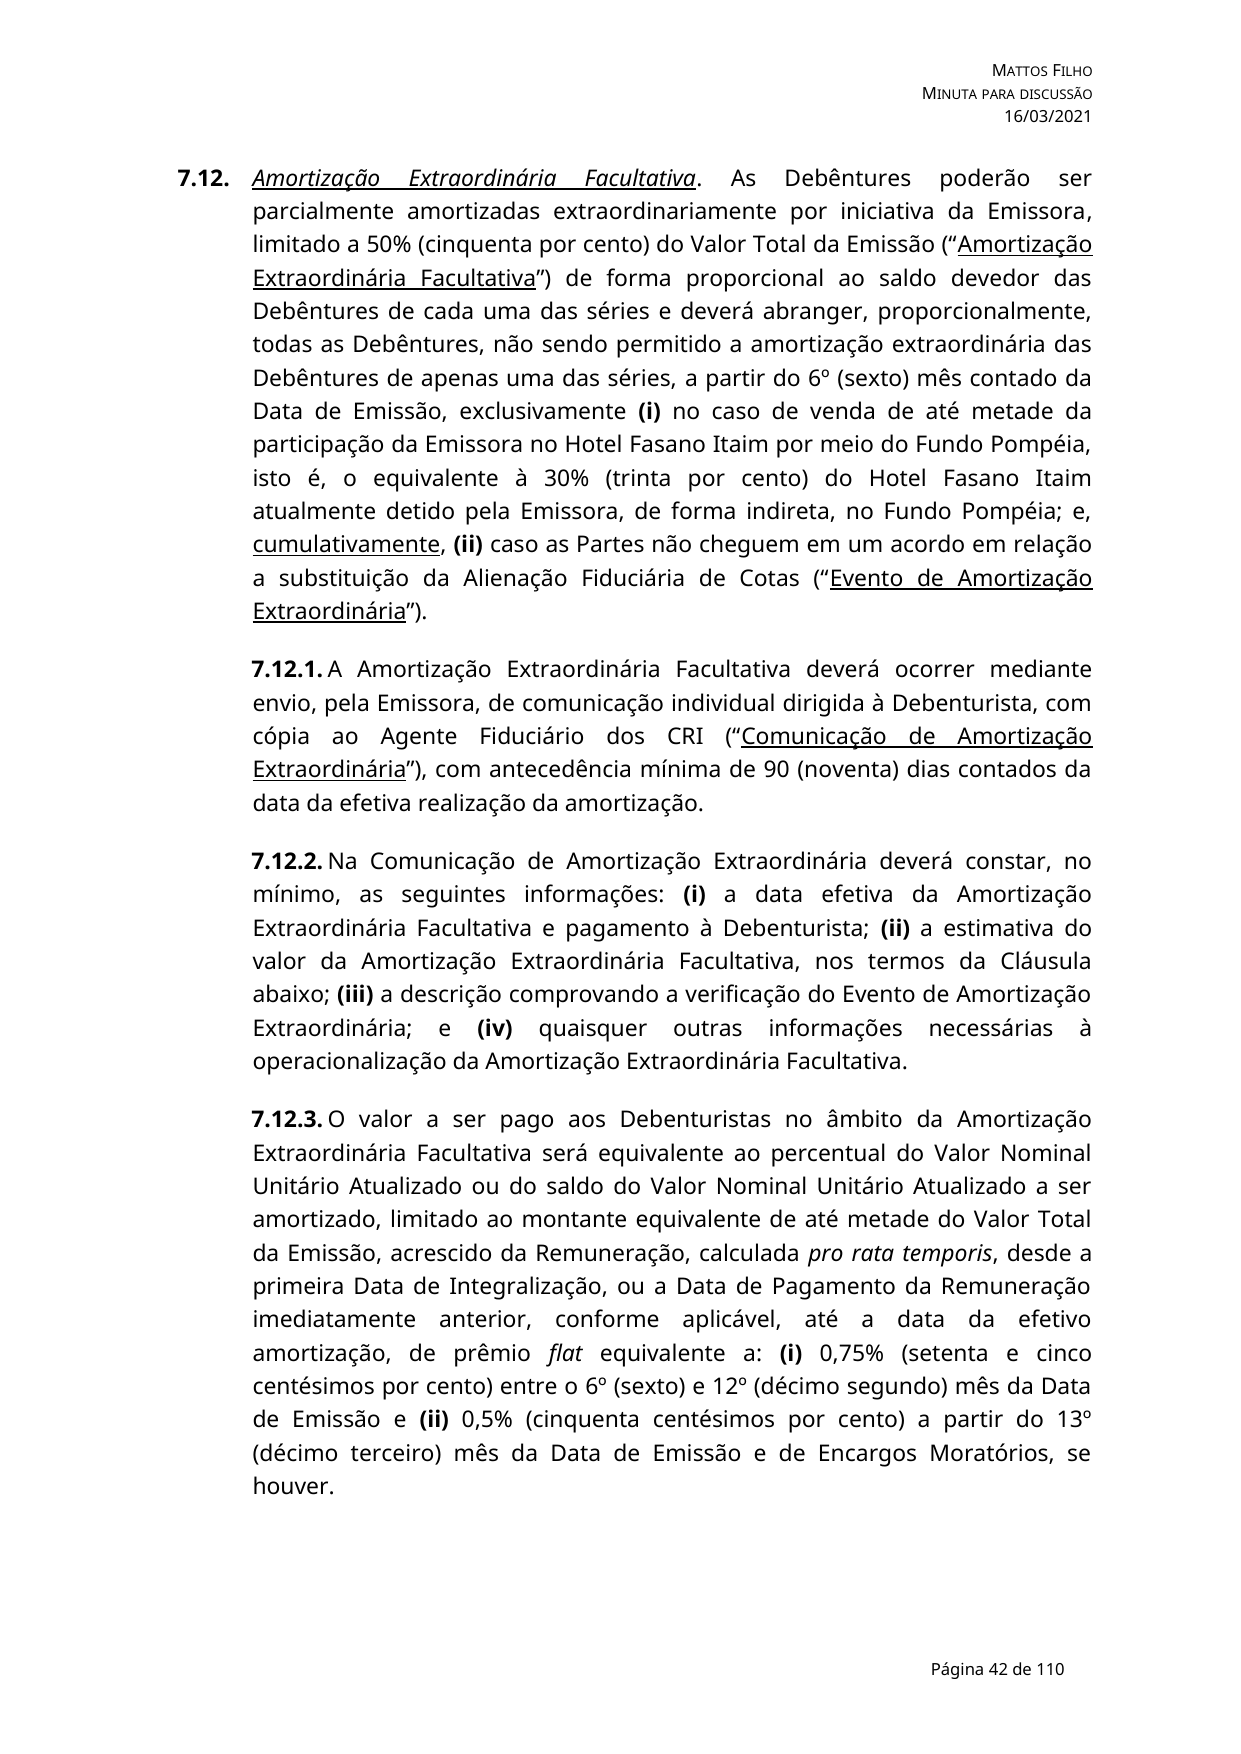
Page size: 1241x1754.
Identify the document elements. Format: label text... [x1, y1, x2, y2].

subtitle Na Comunicação de Amortização Extraordinária deverá constar, no mínimo, as seguintes informações: (i) a data efetiva da Amortização Extraordinária Facultativa e pagamento à Debenturista; (ii) a estimativa do valor da Amortização Extraordinária Facultativa, nos termos da Cláusula 7.12.3 abaixo; (iii) a descrição comprovando a verificação do Evento de Amortização Extraordinária; e (iv) quaisquer outras informações necessárias à operacionalização da Amortização Extraordinária Facultativa. [251, 843, 1092, 1076]
subtitle A Amortização Extraordinária Facultativa deverá ocorrer mediante envio, pela Emissora, de comunicação individual dirigida à Debenturista, com cópia ao Agente Fiduciário dos CRI (“Comunicação de Amortização Extraordinária”), com antecedência mínima de 90 (noventa) dias contados da data da efetiva realização da amortização. [251, 651, 1092, 818]
subtitle O valor a ser pago aos Debenturistas no âmbito da Amortização Extraordinária Facultativa será equivalente ao percentual do Valor Nominal Unitário Atualizado ou do saldo do Valor Nominal Unitário Atualizado a ser amortizado, limitado ao montante equivalente de até metade do Valor Total da Emissão, acrescido da Remuneração, calculada pro rata temporis, desde a primeira Data de Integralização, ou a Data de Pagamento da Remuneração imediatamente anterior, conforme aplicável, até a data da efetivo amortização, de prêmio flat equivalente a: (i) 0,75% (setenta e cinco centésimos por cento) entre o 6º (sexto) e 12º (décimo segundo) mês da Data de Emissão e (ii) 0,5% (cinquenta centésimos por cento) a partir do 13º (décimo terceiro) mês da Data de Emissão e de Encargos Moratórios, se houver. [251, 1101, 1092, 1501]
subtitle Amortização Extraordinária Facultativa. As Debêntures poderão ser parcialmente amortizadas extraordinariamente por iniciativa da Emissora, limitado a 50% (cinquenta por cento) do Valor Total da Emissão (“Amortização Extraordinária Facultativa”) de forma proporcional ao saldo devedor das Debêntures de cada uma das séries e deverá abranger, proporcionalmente, todas as Debêntures, não sendo permitido a amortização extraordinária das Debêntures de apenas uma das séries, a partir do 6º (sexto) mês contado da Data de Emissão, exclusivamente (i) no caso de venda de até metade da participação da Emissora no Hotel Fasano Itaim por meio do Fundo Pompéia, isto é, o equivalente à 30% (trinta por cento) do Hotel Fasano Itaim atualmente detido pela Emissora, de forma indireta, no Fundo Pompéia; e, cumulativamente, (ii) caso as Partes não cheguem em um acordo em relação a substituição da Alienação Fiduciária de Cotas (“Evento de Amortização Extraordinária”). [177, 159, 1092, 626]
